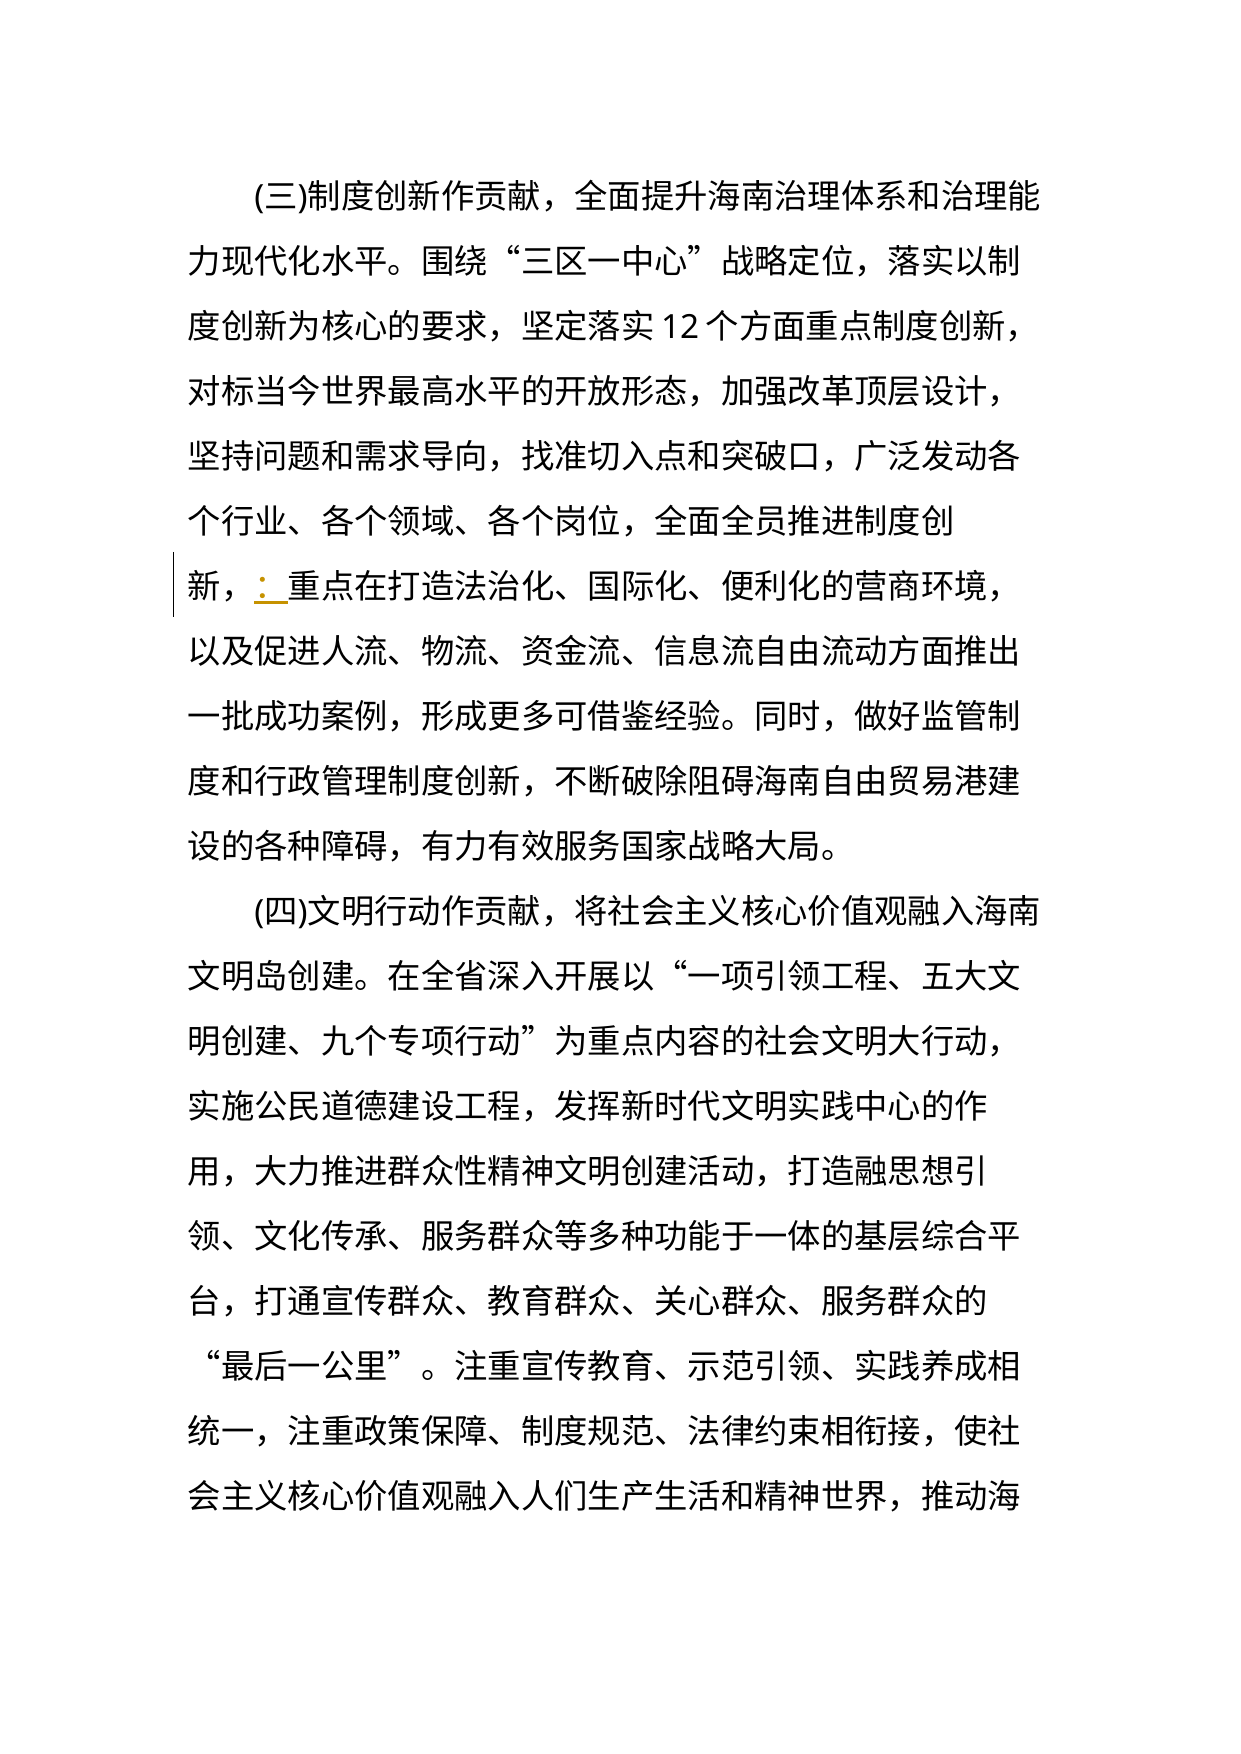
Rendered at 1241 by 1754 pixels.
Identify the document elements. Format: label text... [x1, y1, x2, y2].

text (三)制度创新作贡献，全面提升海南治理体系和治理能力现代化水平。围绕“三区一中心”战略定位，落实以制度创新为核心的要求，坚定落实12个方面重点制度创新，对标当今世界最高水平的开放形态，加强改革顶层设计，坚持问题和需求导向，找准切入点和突破口，广泛发动各个行业、各个领域、各个岗位，全面全员推进制度创新，重点在打造法治化、国际化、便利化的营商环境，以及促进人流、物流、资金流、信息流自由流动方面推出一批成功案例，形成更多可借鉴经验。同时，做好监管制度和行政管理制度创新，不断破除阻碍海南自由贸易港建设的各种障碍，有力有效服务国家战略大局。 [187, 162, 1053, 877]
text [187, 877, 1053, 1527]
